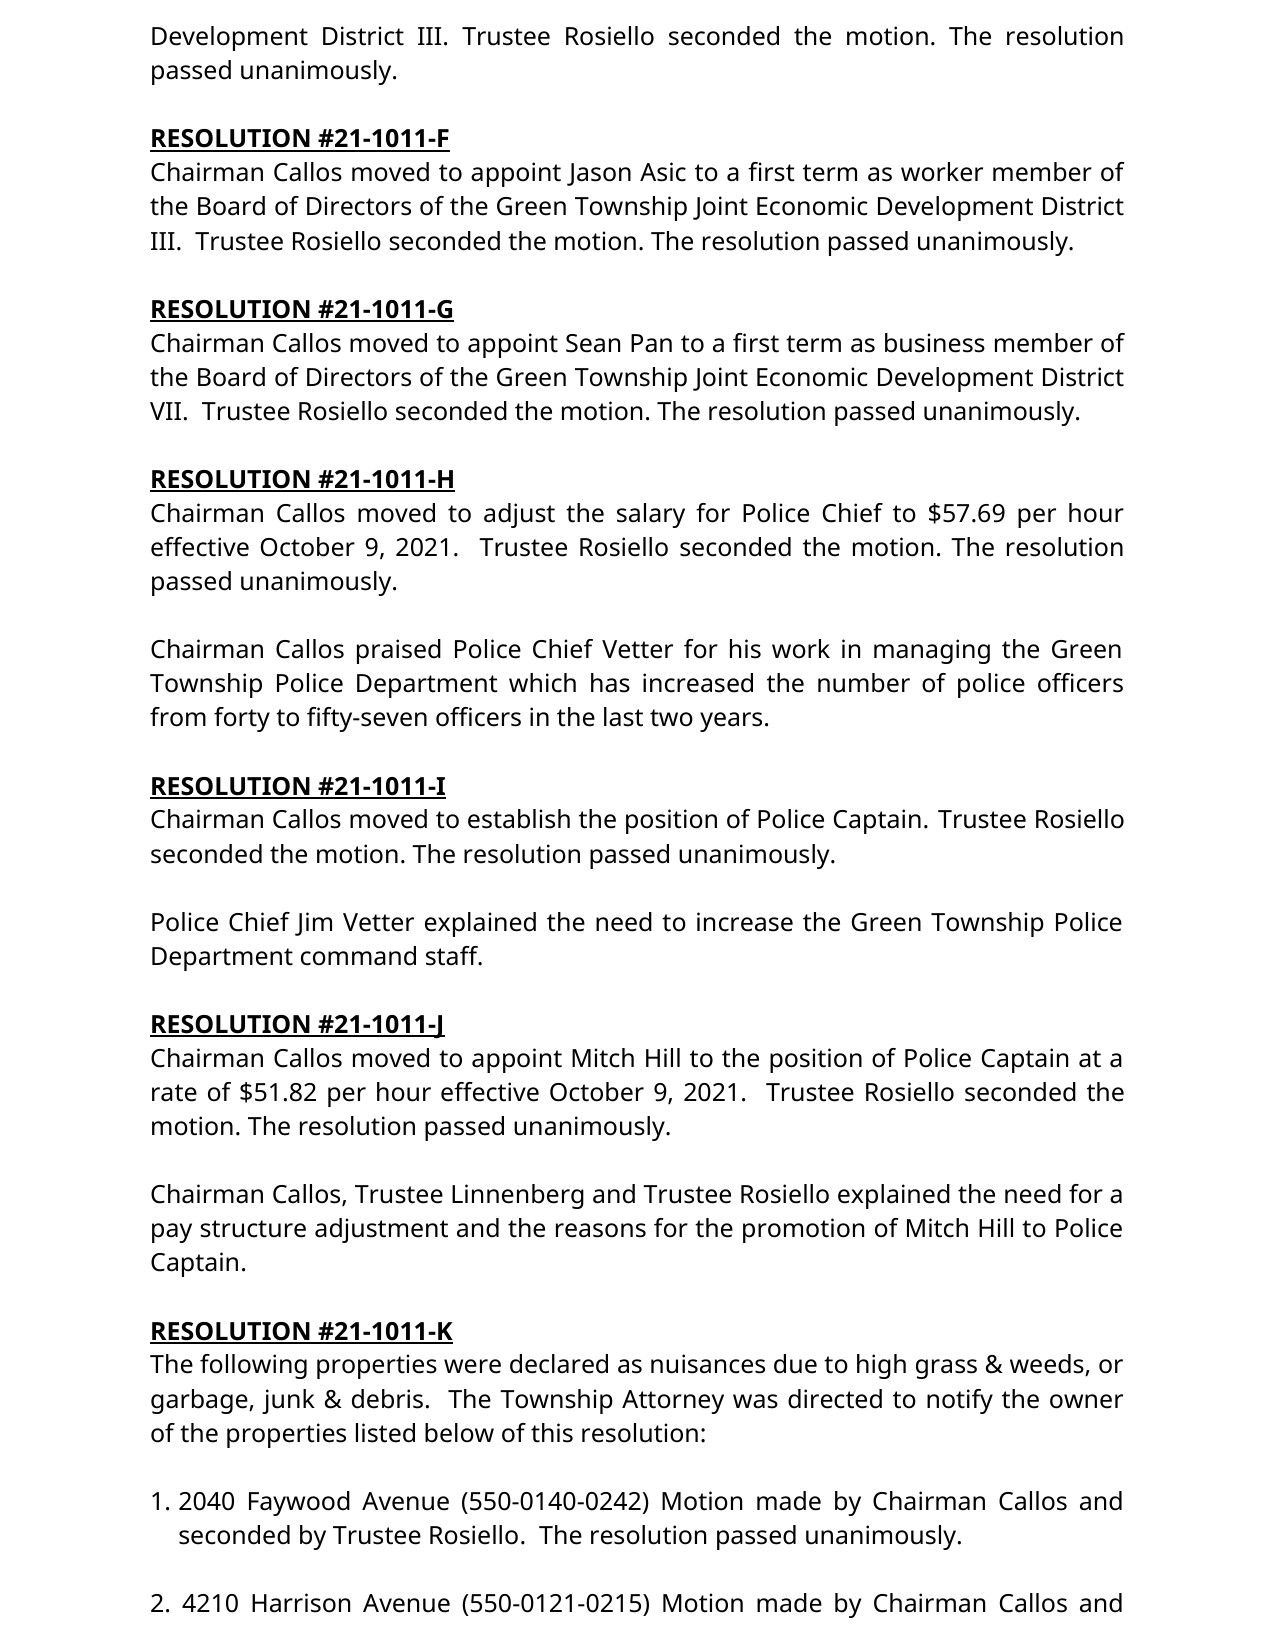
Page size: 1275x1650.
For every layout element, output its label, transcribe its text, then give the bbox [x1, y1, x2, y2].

text Chairman Callos moved to appoint Mitch Hill to the position of Police Captain at a rate of $51.82 per hour effective October 9, 2021. Trustee Rosiello seconded the motion. The resolution passed unanimously. [150, 1041, 1125, 1143]
text 1. 2040 Faywood Avenue (550-0140-0242) Motion made by Chairman Callos and seconded by Trustee Rosiello. The resolution passed unanimously. [150, 1483, 1125, 1552]
text Police Chief Jim Vetter explained the need to increase the Green Township Police Department command staff. [150, 904, 1125, 972]
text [150, 19, 1125, 87]
text RESOLUTION #21-1011-I [150, 768, 1125, 802]
text Chairman Callos moved to adjust the salary for Police Chief to $57.69 per hour effective October 9, 2021. Trustee Rosiello seconded the motion. The resolution passed unanimously. [150, 496, 1125, 598]
text The following properties were declared as nuisances due to high grass & weeds, or garbage, junk & debris. The Township Attorney was directed to notify the owner of the properties listed below of this resolution: [150, 1347, 1125, 1449]
text RESOLUTION #21-1011-H [150, 462, 1125, 496]
text Chairman Callos moved to establish the position of Police Captain. Trustee Rosiello seconded the motion. The resolution passed unanimously. [150, 802, 1125, 870]
text RESOLUTION #21-1011-K [150, 1313, 1125, 1347]
text Chairman Callos moved to appoint Jason Asic to a first term as worker member of the Board of Directors of the Green Township Joint Economic Development District III. Trustee Rosiello seconded the motion. The resolution passed unanimously. [150, 155, 1125, 257]
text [150, 1586, 1125, 1620]
text Chairman Callos moved to appoint Sean Pan to a first term as business member of the Board of Directors of the Green Township Joint Economic Development District VII. Trustee Rosiello seconded the motion. The resolution passed unanimously. [150, 325, 1125, 427]
text RESOLUTION #21-1011-F [150, 121, 1125, 155]
text RESOLUTION #21-1011-J [150, 1007, 1125, 1041]
text Chairman Callos, Trustee Linnenberg and Trustee Rosiello explained the need for a pay structure adjustment and the reasons for the promotion of Mitch Hill to Police Captain. [150, 1177, 1125, 1279]
text RESOLUTION #21-1011-G [150, 291, 1125, 325]
text Chairman Callos praised Police Chief Vetter for his work in managing the Green Township Police Department which has increased the number of police officers from forty to fifty-seven officers in the last two years. [150, 632, 1125, 734]
